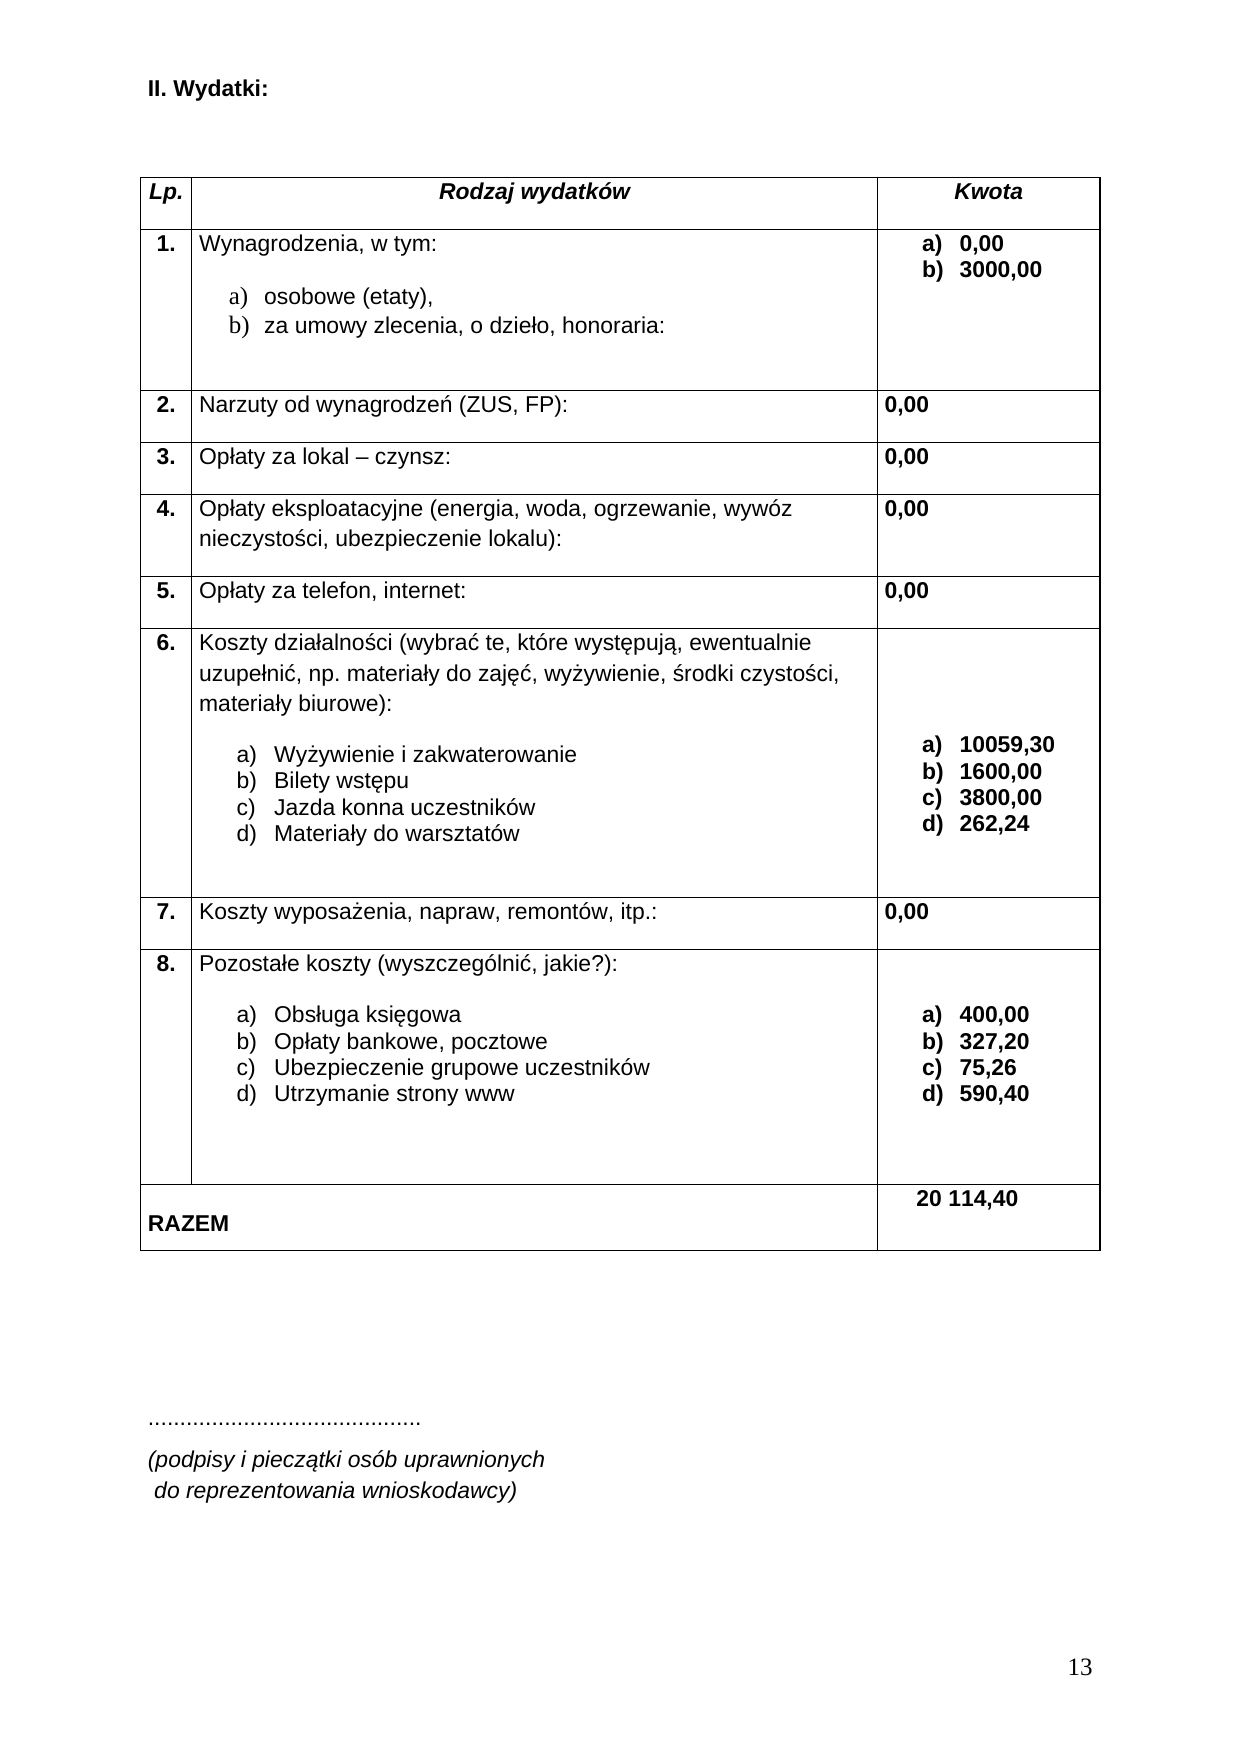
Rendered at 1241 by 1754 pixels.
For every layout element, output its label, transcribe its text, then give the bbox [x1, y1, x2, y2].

table_cell 0,00 [878, 577, 1099, 628]
table_header Rodzaj wydatków [192, 178, 877, 229]
table_cell 1. [141, 230, 191, 390]
table_cell 2. [141, 391, 191, 442]
table_cell 3. [141, 443, 191, 494]
table_cell Opłaty eksploatacyjne (energia, woda, ogrzewanie, wywóz nieczystości, ubezpieczenie lokalu): [192, 495, 877, 576]
table_cell 6. [141, 629, 191, 897]
table_cell Koszty działalności (wybrać te, które występują, ewentualnie uzupełnić, np. materiały do zajęć, wyżywienie, środki czystości, materiały biurowe): Wyżywienie i zakwaterowanie Bilety wstępu Jazda konna uczestników Materiały do warsztatów [192, 629, 877, 897]
table_header Kwota [878, 178, 1099, 229]
table_cell Pozostałe koszty (wyszczególnić, jakie?): Obsługa księgowa Opłaty bankowe, pocztowe Ubezpieczenie grupowe uczestników Utrzymanie strony www [192, 950, 877, 1184]
table_cell 0,00 [878, 898, 1099, 949]
table_cell 10059,30 1600,00 3800,00 262,24 [878, 629, 1099, 897]
table_cell Narzuty od wynagrodzeń (ZUS, FP): [192, 391, 877, 442]
table_cell Koszty wyposażenia, napraw, remontów, itp.: [192, 898, 877, 949]
table_cell 7. [141, 898, 191, 949]
table_cell Opłaty za telefon, internet: [192, 577, 877, 628]
table_cell 4. [141, 495, 191, 576]
table_cell RAZEM [141, 1185, 877, 1249]
table_cell 400,00 327,20 75,26 590,40 [878, 950, 1099, 1184]
table_cell 0,00 3000,00 [878, 230, 1099, 390]
table_cell 5. [141, 577, 191, 628]
text (podpisy i pieczątki osób uprawnionych do reprezentowania wnioskodawcy) [148, 1446, 1093, 1503]
table_cell Wynagrodzenia, w tym: osobowe (etaty), za umowy zlecenia, o dzieło, honoraria: [192, 230, 877, 390]
table_cell 8. [141, 950, 191, 1184]
table_cell Opłaty za lokal – czynsz: [192, 443, 877, 494]
table_cell 0,00 [878, 391, 1099, 442]
table_cell 0,00 [878, 443, 1099, 494]
table_cell 0,00 [878, 495, 1099, 576]
text ........................................... [148, 1404, 1093, 1430]
table_header Lp. [141, 178, 191, 229]
text II. Wydatki: [148, 75, 1093, 101]
table_cell 20 114,40 [878, 1185, 1099, 1249]
